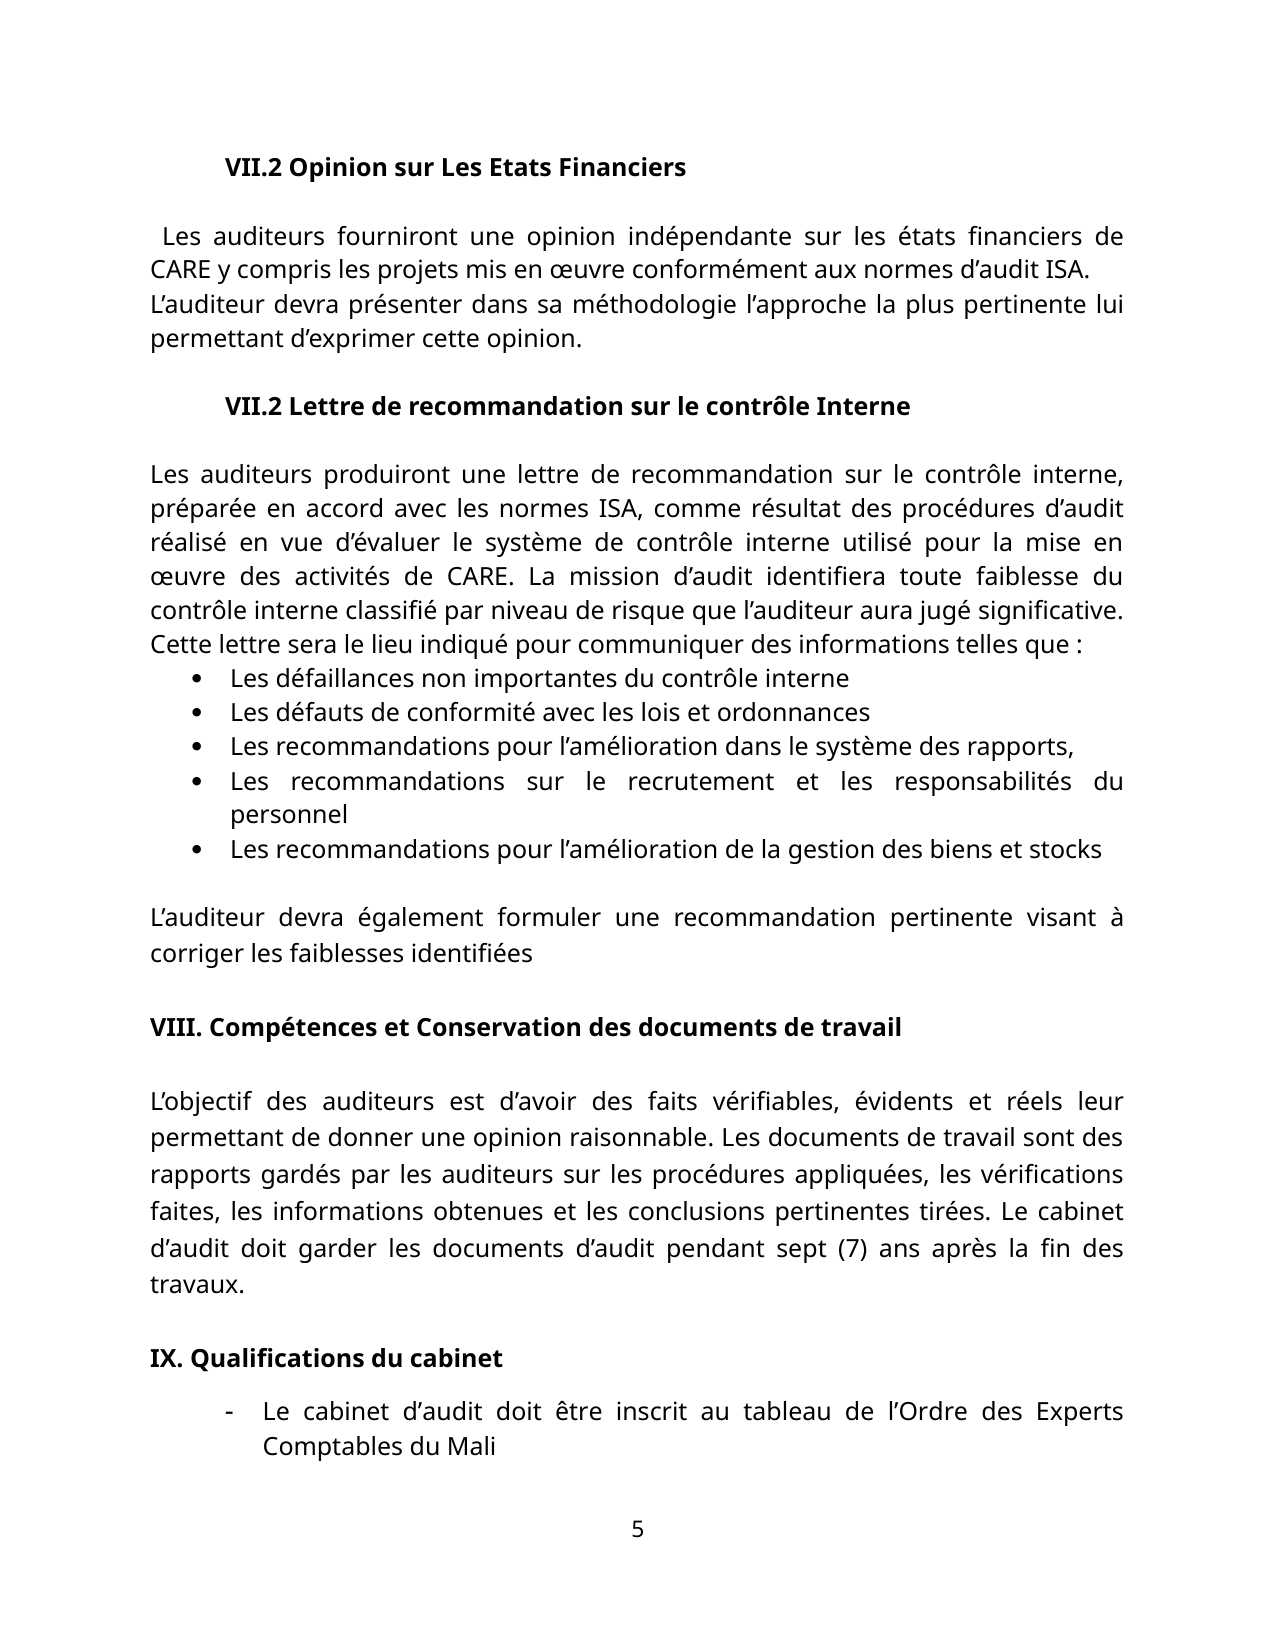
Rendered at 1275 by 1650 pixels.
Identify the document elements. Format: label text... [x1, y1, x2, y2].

list VII.2 Lettre de recommandation sur le contrôle Interne [225, 388, 1125, 422]
text IX. Qualifications du cabinet [150, 1341, 1125, 1375]
text L’objectif des auditeurs est d’avoir des faits vérifiables, évidents et réels leur permettant de donner une opinion raisonnable. Les documents de travail sont des rapports gardés par les auditeurs sur les procédures appliquées, les vérifications faites, les informations obtenues et les conclusions pertinentes tirées. Le cabinet d’audit doit garder les documents d’audit pendant sept (7) ans après la fin des travaux. [150, 1083, 1125, 1301]
list Les défaillances non importantes du contrôle interne [192, 661, 1125, 695]
list Le cabinet d’audit doit être inscrit au tableau de l’Ordre des Experts Comptables du Mali [225, 1394, 1125, 1462]
list Les recommandations pour l’amélioration dans le système des rapports, [192, 729, 1125, 763]
list Les auditeurs produiront une lettre de recommandation sur le contrôle interne, préparée en accord avec les normes ISA, comme résultat des procédures d’audit réalisé en vue d’évaluer le système de contrôle interne utilisé pour la mise en œuvre des activités de CARE. La mission d’audit identifiera toute faiblesse du contrôle interne classifié par niveau de risque que l’auditeur aura jugé significative. Cette lettre sera le lieu indiqué pour communiquer des informations telles que : [150, 457, 1125, 661]
list VII.2 Opinion sur Les Etats Financiers [225, 150, 1125, 184]
text L’auditeur devra également formuler une recommandation pertinente visant à corriger les faiblesses identifiées [150, 899, 1125, 970]
list Les recommandations pour l’amélioration de la gestion des biens et stocks [192, 831, 1125, 865]
text VIII. Compétences et Conservation des documents de travail [150, 1010, 1125, 1044]
list Les défauts de conformité avec les lois et ordonnances [192, 695, 1125, 729]
list Les recommandations sur le recrutement et les responsabilités du personnel [192, 763, 1125, 831]
list Les auditeurs fourniront une opinion indépendante sur les états financiers de CARE y compris les projets mis en œuvre conformément aux normes d’audit ISA. [150, 218, 1125, 286]
list L’auditeur devra présenter dans sa méthodologie l’approche la plus pertinente lui permettant d’exprimer cette opinion. [150, 286, 1125, 354]
